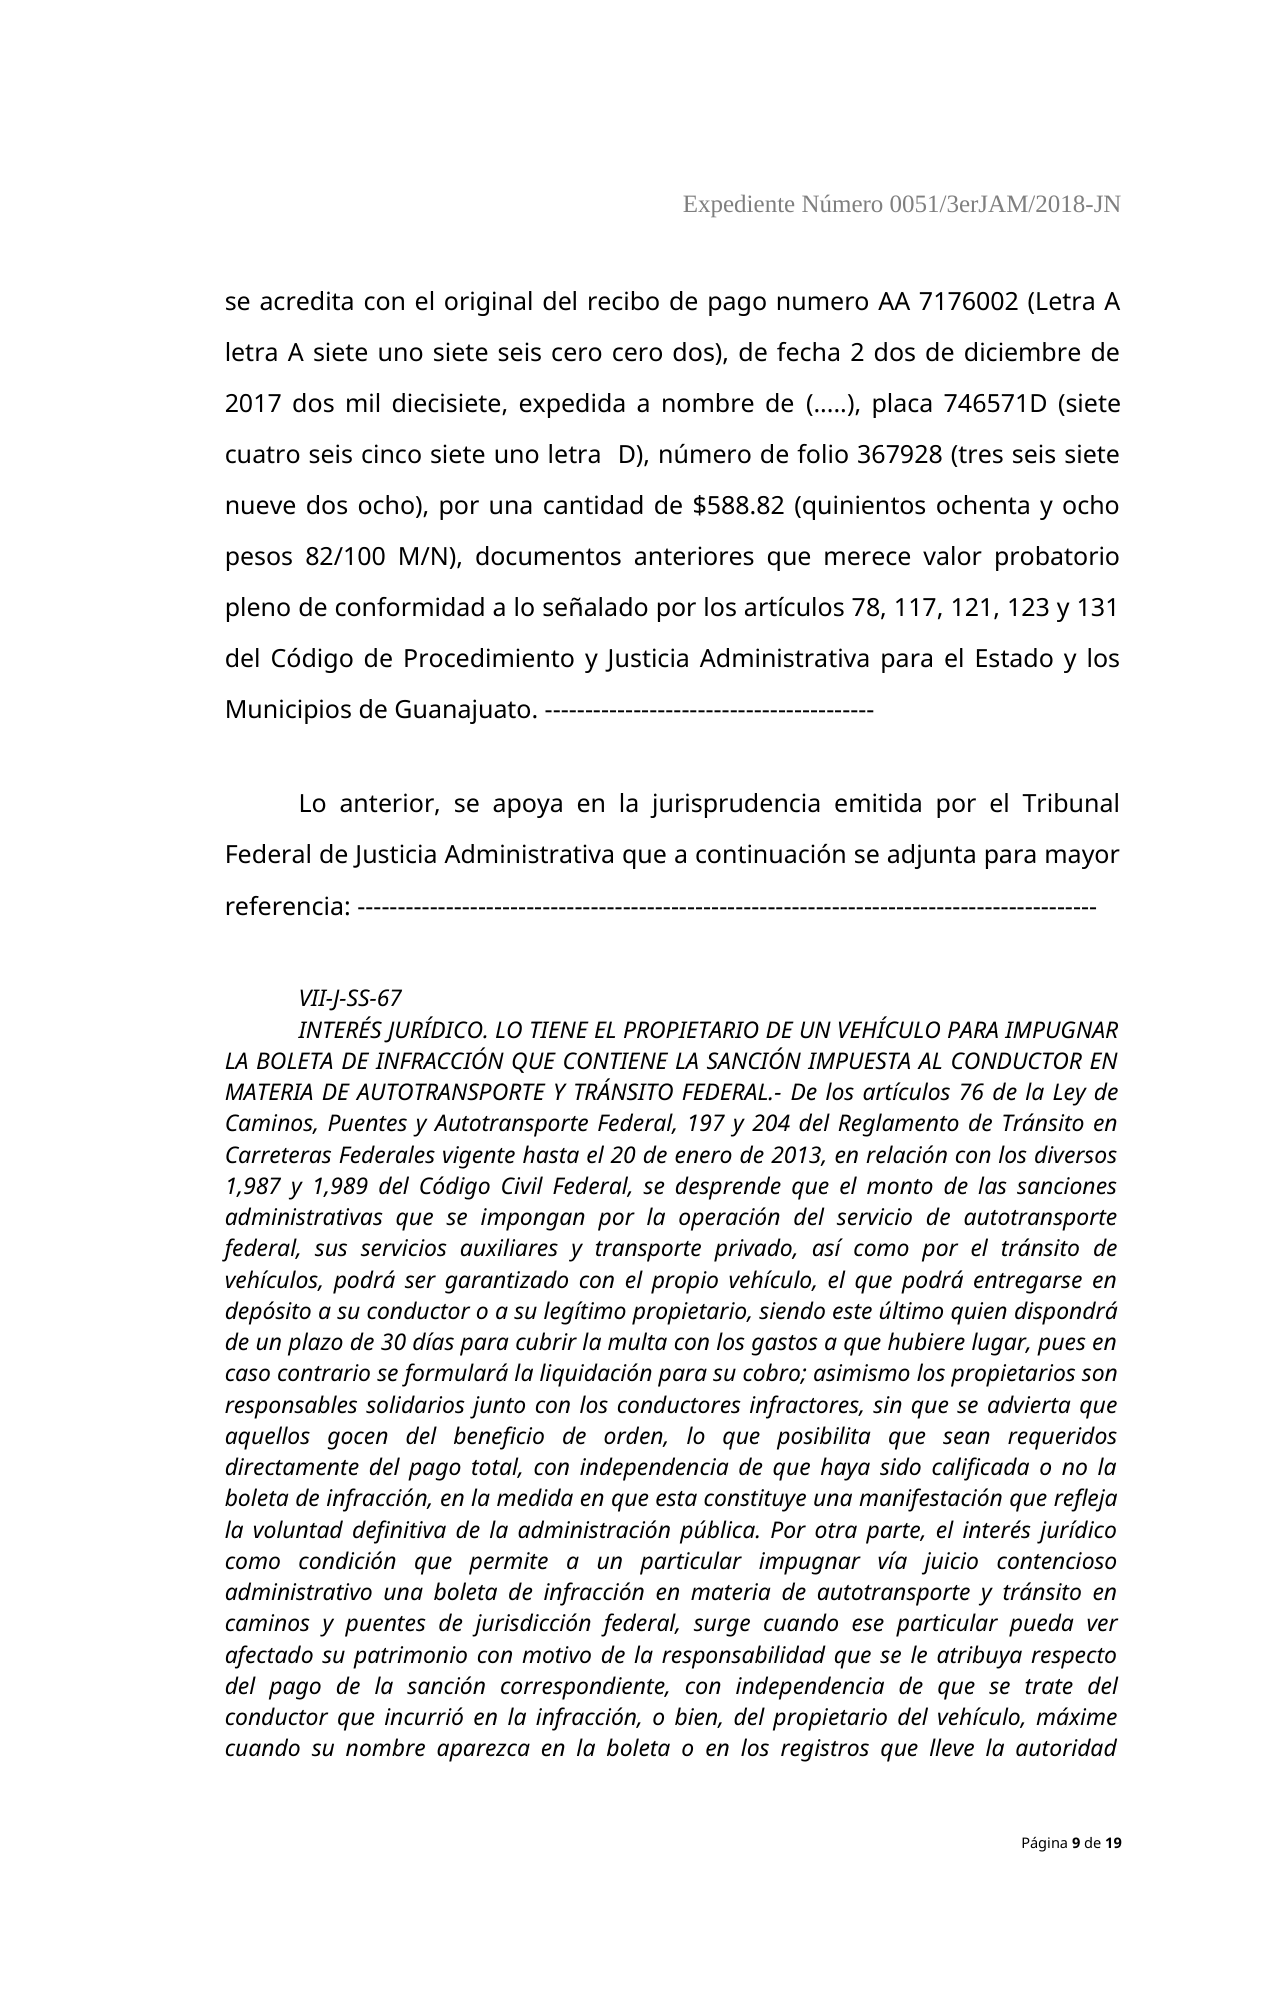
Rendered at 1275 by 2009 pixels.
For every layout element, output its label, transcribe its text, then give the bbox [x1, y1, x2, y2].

text Lo anterior, se apoya en la jurisprudencia emitida por el Tribunal Federal de Justicia Administrativa que a continuación se adjunta para mayor referencia: -------------------------------------------------------------------------------------------- [224, 786, 1121, 922]
text VII-J-SS-67 [224, 982, 1121, 1013]
